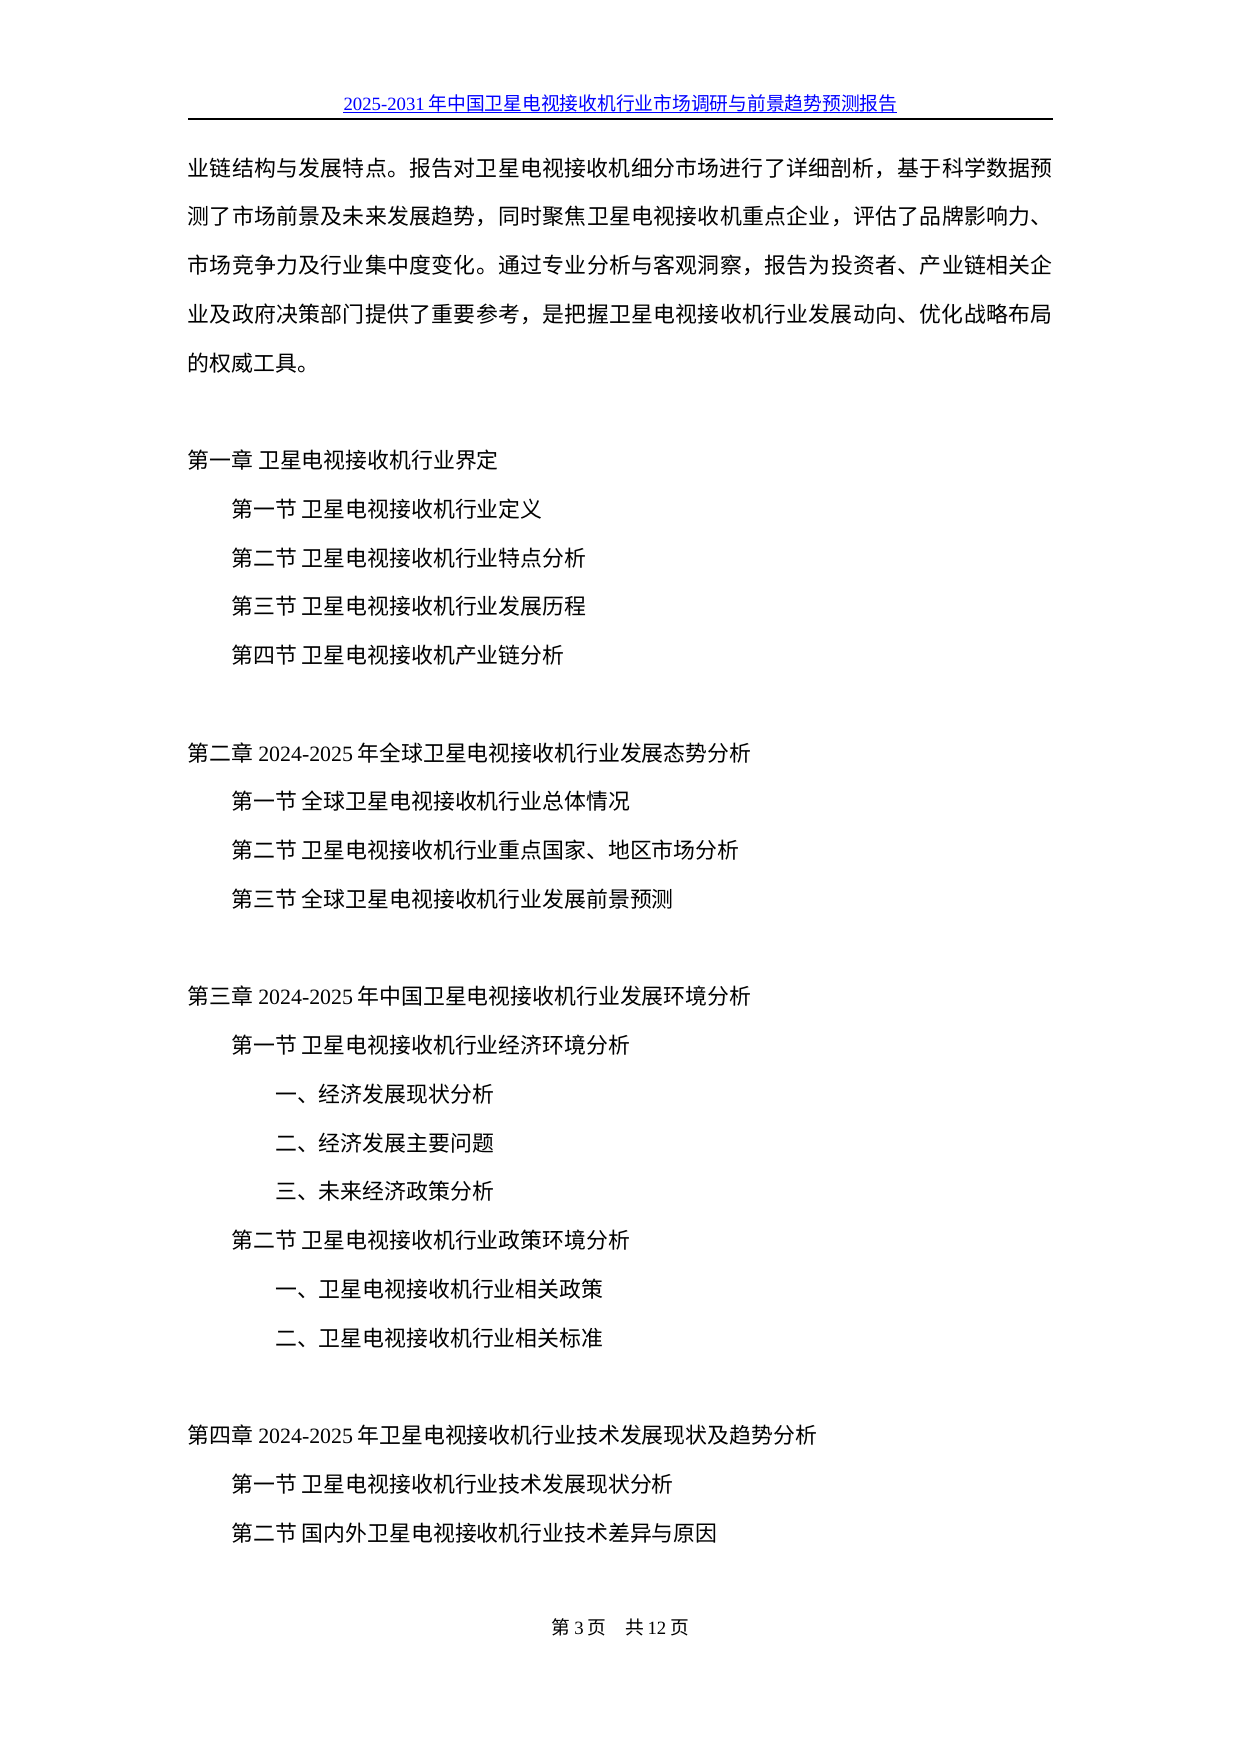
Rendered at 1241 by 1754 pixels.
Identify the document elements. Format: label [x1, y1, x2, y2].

text [187, 150, 1053, 1548]
